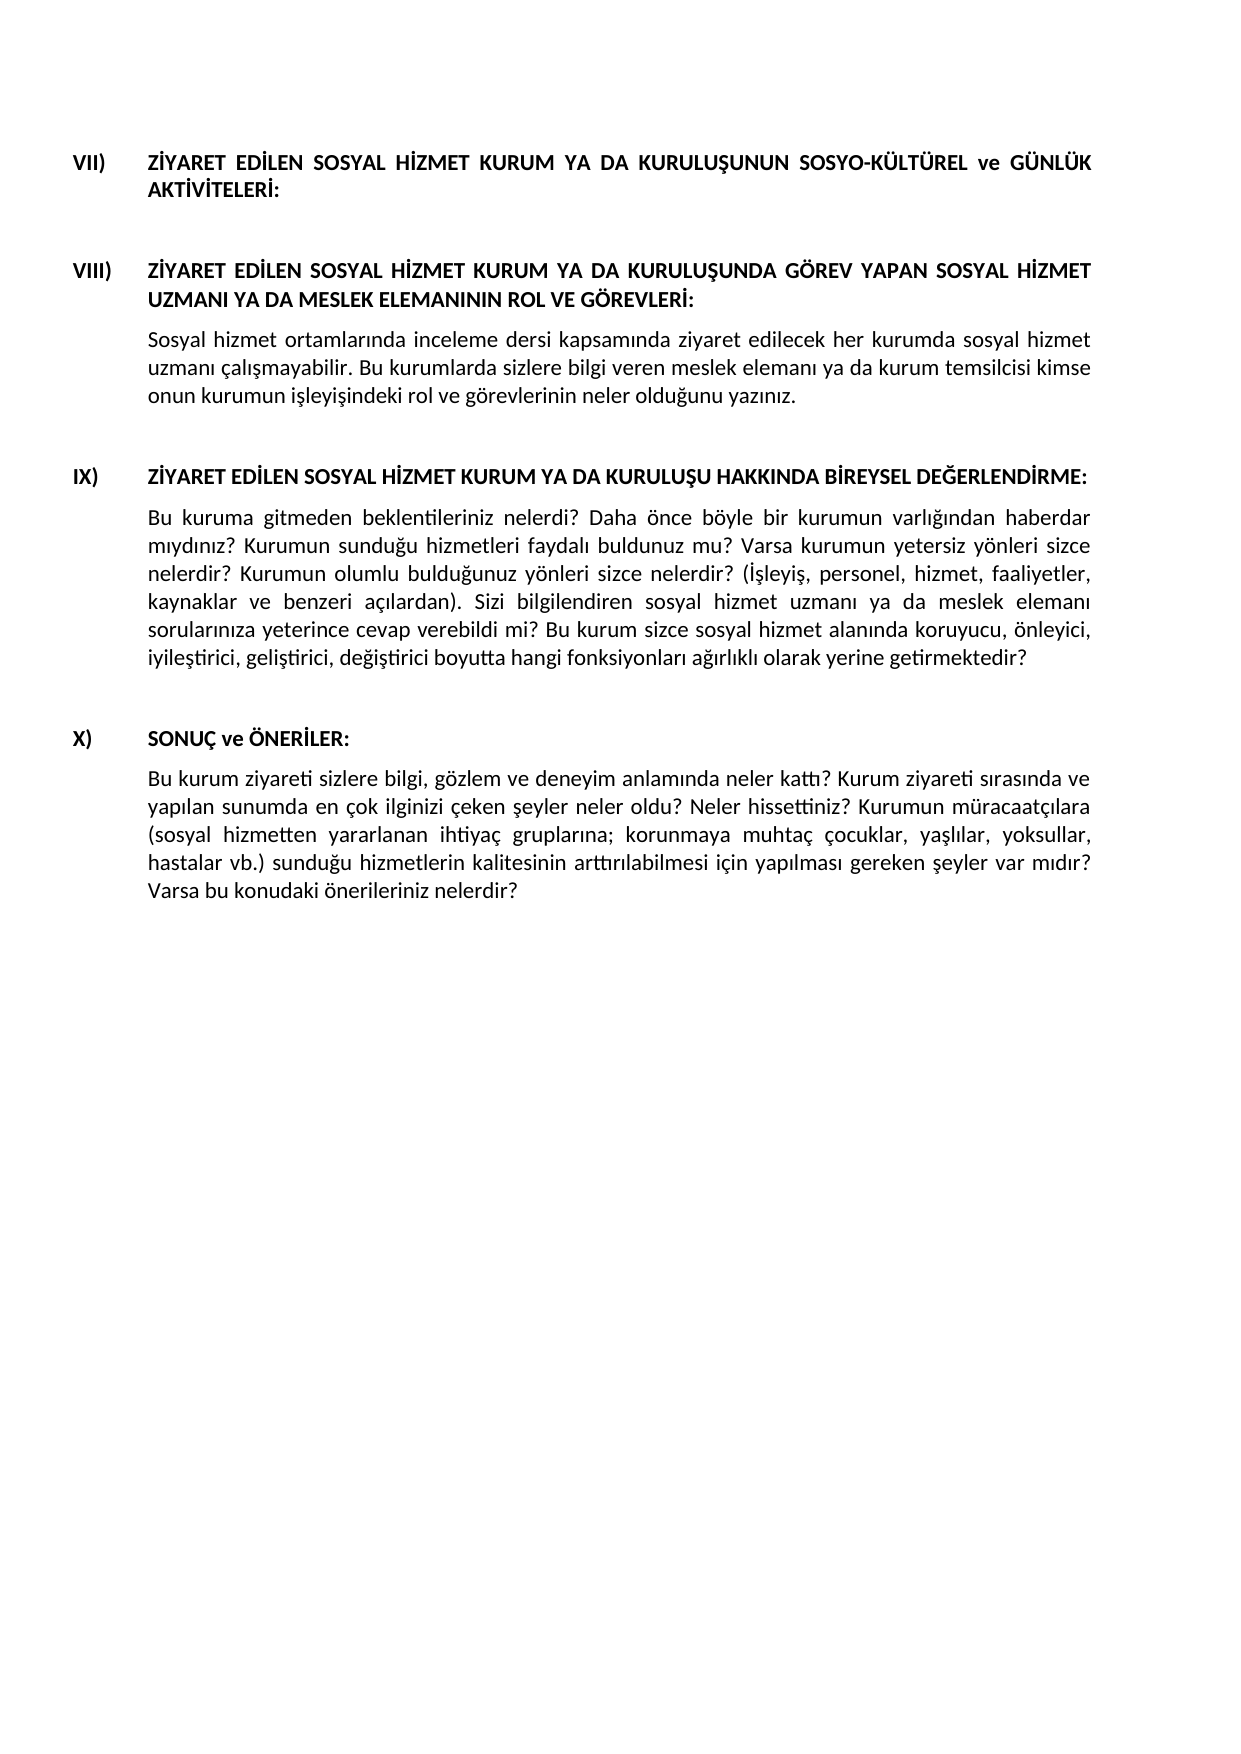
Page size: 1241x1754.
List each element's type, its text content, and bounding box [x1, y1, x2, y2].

list ZİYARET EDİLEN SOSYAL HİZMET KURUM YA DA KURULUŞU HAKKINDA BİREYSEL DEĞERLENDİRME: [73, 462, 1093, 490]
text Bu kurum ziyareti sizlere bilgi, gözlem ve deneyim anlamında neler kattı? Kurum ziyareti sırasında ve yapılan sunumda en çok ilginizi çeken şeyler neler oldu? Neler hissettiniz? Kurumun müracaatçılara (sosyal hizmetten yararlanan ihtiyaç gruplarına; korunmaya muhtaç çocuklar, yaşlılar, yoksullar, hastalar vb.) sunduğu hizmetlerin kalitesinin arttırılabilmesi için yapılması gereken şeyler var mıdır? Varsa bu konudaki önerileriniz nelerdir? [148, 764, 1093, 904]
list ZİYARET EDİLEN SOSYAL HİZMET KURUM YA DA KURULUŞUNDA GÖREV YAPAN SOSYAL HİZMET UZMANI YA DA MESLEK ELEMANININ ROL VE GÖREVLERİ: [73, 257, 1093, 313]
text Sosyal hizmet ortamlarında inceleme dersi kapsamında ziyaret edilecek her kurumda sosyal hizmet uzmanı çalışmayabilir. Bu kurumlarda sizlere bilgi veren meslek elemanı ya da kurum temsilcisi kimse onun kurumun işleyişindeki rol ve görevlerinin neler olduğunu yazınız. [148, 325, 1093, 409]
text Bu kuruma gitmeden beklentileriniz nelerdi? Daha önce böyle bir kurumun varlığından haberdar mıydınız? Kurumun sunduğu hizmetleri faydalı buldunuz mu? Varsa kurumun yetersiz yönleri sizce nelerdir? Kurumun olumlu bulduğunuz yönleri sizce nelerdir? (İşleyiş, personel, hizmet, faaliyetler, kaynaklar ve benzeri açılardan). Sizi bilgilendiren sosyal hizmet uzmanı ya da meslek elemanı sorularınıza yeterince cevap verebildi mi? Bu kurum sizce sosyal hizmet alanında koruyucu, önleyici, iyileştirici, geliştirici, değiştirici boyutta hangi fonksiyonları ağırlıklı olarak yerine getirmektedir? [148, 503, 1093, 671]
list ZİYARET EDİLEN SOSYAL HİZMET KURUM YA DA KURULUŞUNUN SOSYO-KÜLTÜREL ve GÜNLÜK AKTİVİTELERİ: [73, 148, 1093, 204]
list SONUÇ ve ÖNERİLER: [73, 724, 1093, 752]
